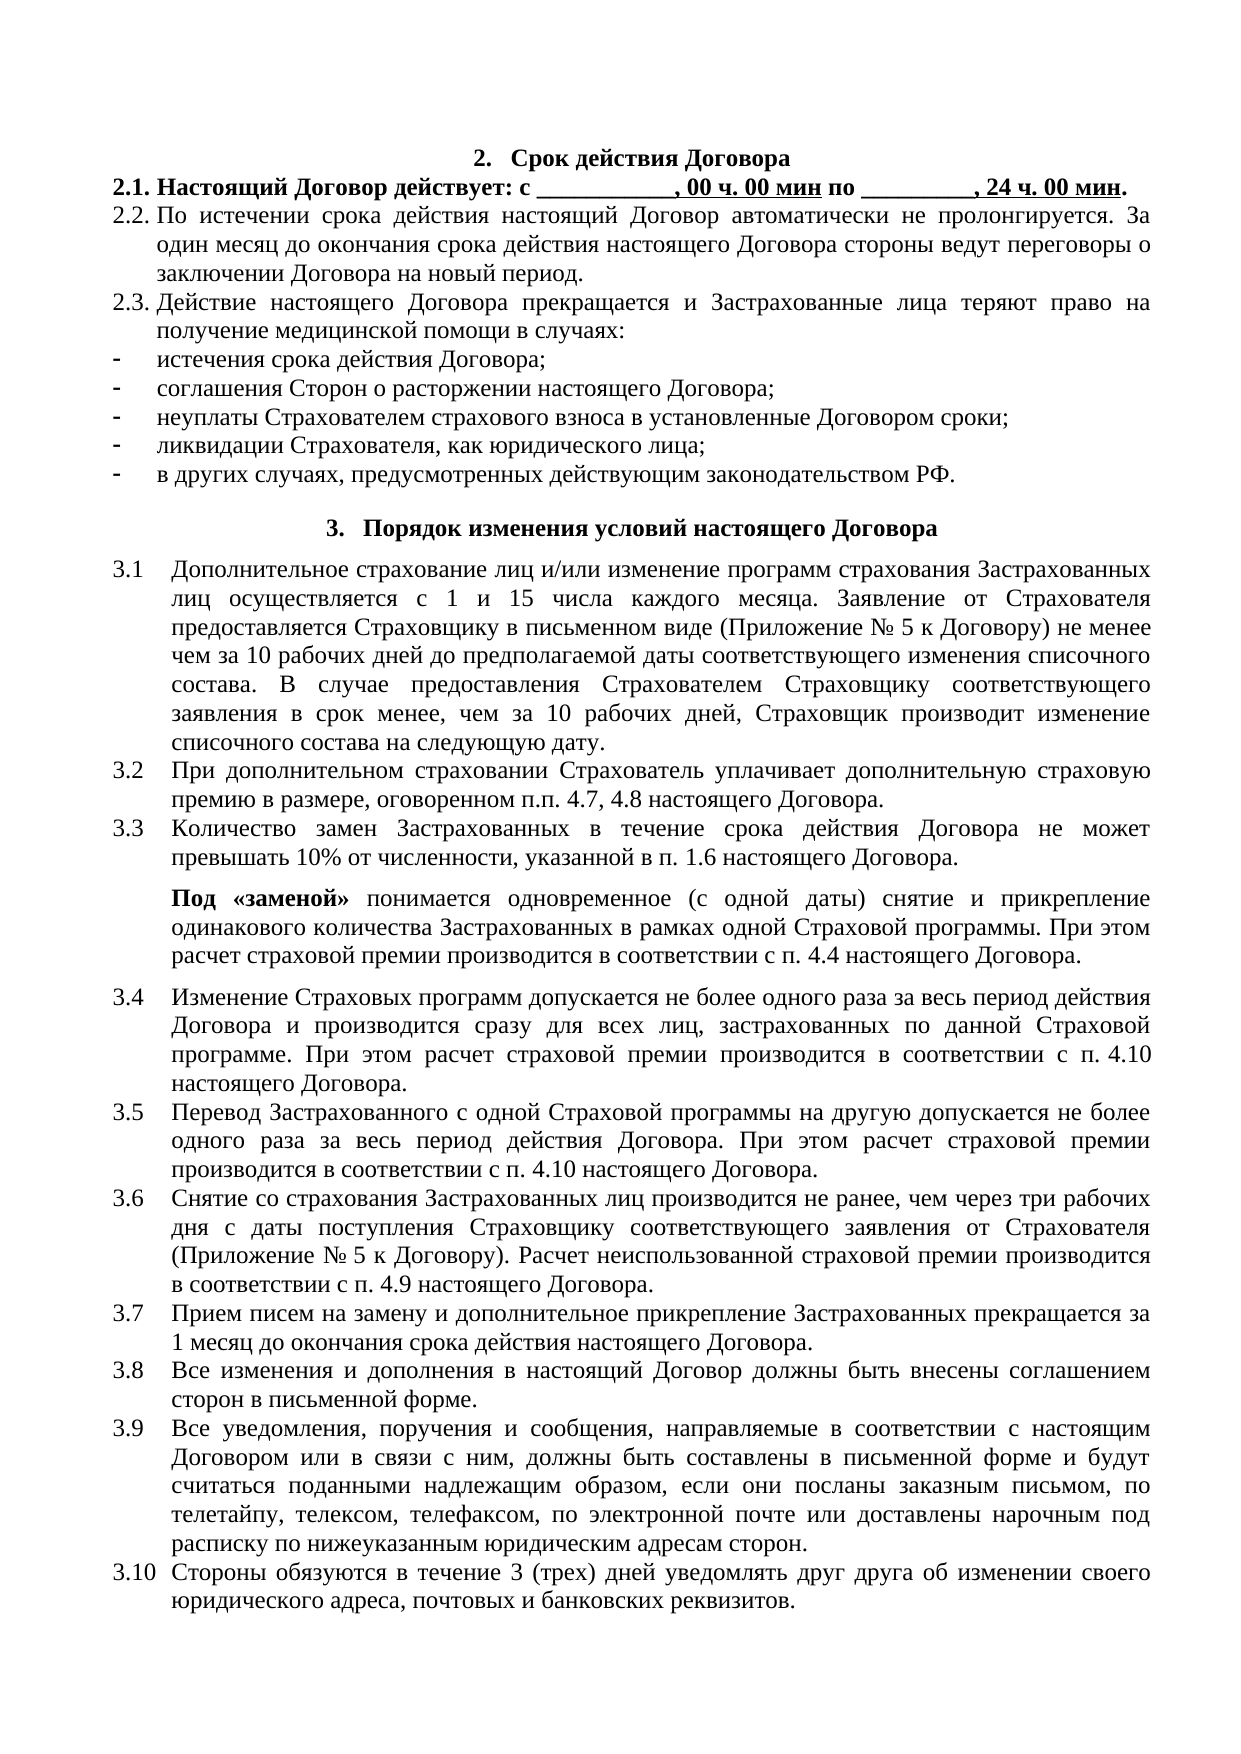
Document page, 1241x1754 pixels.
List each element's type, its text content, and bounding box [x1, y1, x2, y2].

list Срок действия Договора [112, 143, 1152, 172]
list Дополнительное страхование лиц и/или изменение программ страхования Застрахованных лиц осуществляется с 1 и 15 числа каждого месяца. Заявление от Страхователя предоставляется Страховщику в письменном виде (Приложение № 5 к Договору) не менее чем за 10 рабочих дней до предполагаемой даты соответствующего изменения списочного состава. В случае предоставления Страхователем Страховщику соответствующего заявления в срок менее, чем за 10 рабочих дней, Страховщик производит изменение списочного состава на следующую дату. [112, 554, 1152, 756]
list ликвидации Страхователя, как юридического лица; [112, 431, 1152, 459]
list При дополнительном страховании Страхователь уплачивает дополнительную страховую премию в размере, оговоренном п.п. 4.7, 4.8 настоящего Договора. [112, 756, 1152, 813]
list соглашения Сторон о расторжении настоящего Договора; [112, 373, 1152, 402]
list Все уведомления, поручения и сообщения, направляемые в соответствии с настоящим Договором или в связи с ним, должны быть составлены в письменной форме и будут считаться поданными надлежащим образом, если они посланы заказным письмом, по телетайпу, телексом, телефаксом, по электронной почте или доставлены нарочным под расписку по нижеуказанным юридическим адресам сторон. [112, 1413, 1152, 1557]
text Под «заменой» понимается одновременное (с одной даты) снятие и прикрепление одинакового количества Застрахованных в рамках одной Страховой программы. При этом расчет страховой премии производится в соответствии с п. 4.4 настоящего Договора. [171, 883, 1152, 969]
list Снятие со страхования Застрахованных лиц производится не ранее, чем через три рабочих дня с даты поступления Страховщику соответствующего заявления от Страхователя (Приложение № 5 к Договору). Расчет неиспользованной страховой премии производится в соответствии с п. 4.9 настоящего Договора. [112, 1183, 1152, 1298]
list Перевод Застрахованного с одной Страховой программы на другую допускается не более одного раза за весь период действия Договора. При этом расчет страховой премии производится в соответствии с п. 4.10 настоящего Договора. [112, 1097, 1152, 1183]
list Настоящий Договор действует: c ___________, 00 ч. 00 мин по _________, 24 ч. 00 мин. [112, 172, 1152, 201]
list Порядок изменения условий настоящего Договора [112, 513, 1152, 542]
list в других случаях, предусмотренных действующим законодательством РФ. [112, 459, 1152, 488]
list Действие настоящего Договора прекращается и Застрахованные лица теряют право на получение медицинской помощи в случаях: [112, 287, 1152, 344]
list Количество замен Застрахованных в течение срока действия Договора не может превышать 10% от численности, указанной в п. 1.6 настоящего Договора. [112, 813, 1152, 871]
list Прием писем на замену и дополнительное прикрепление Застрахованных прекращается за 1 месяц до окончания срока действия настоящего Договора. [112, 1298, 1152, 1356]
list истечения срока действия Договора; [112, 344, 1152, 373]
list Изменение Страховых программ допускается не более одного раза за весь период действия Договора и производится сразу для всех лиц, застрахованных по данной Страховой программе. При этом расчет страховой премии производится в соответствии с п. 4.10 настоящего Договора. [112, 982, 1152, 1097]
list Все изменения и дополнения в настоящий Договор должны быть внесены соглашением сторон в письменной форме. [112, 1356, 1152, 1413]
list Стороны обязуются в течение 3 (трех) дней уведомлять друг друга об изменении своего юридического адреса, почтовых и банковских реквизитов. [112, 1557, 1152, 1614]
list неуплаты Страхователем страхового взноса в установленные Договором сроки; [112, 402, 1152, 431]
list По истечении срока действия настоящий Договор автоматически не пролонгируется. За один месяц до окончания срока действия настоящего Договора стороны ведут переговоры о заключении Договора на новый период. [112, 201, 1152, 287]
